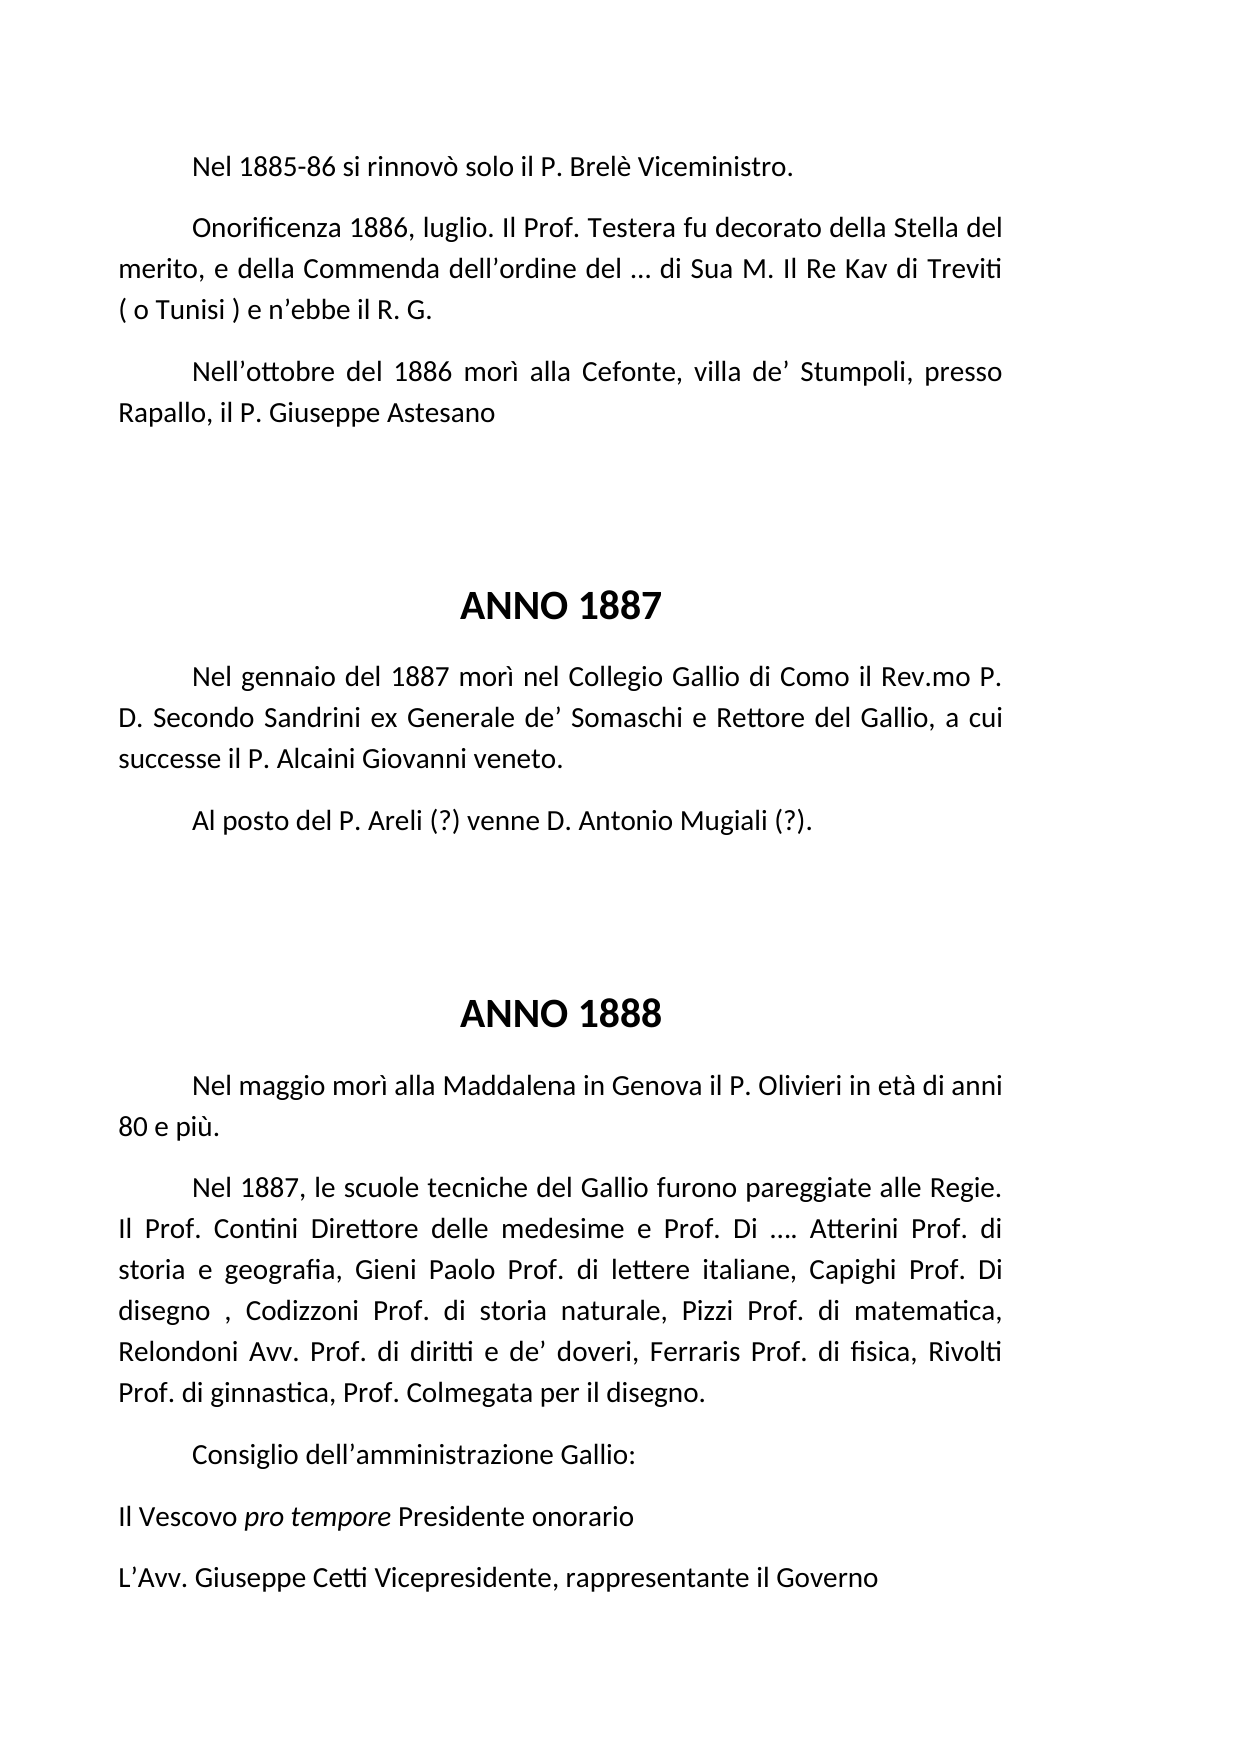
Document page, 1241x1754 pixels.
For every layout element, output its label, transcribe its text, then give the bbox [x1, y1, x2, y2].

text Onorificenza 1886, luglio. Il Prof. Testera fu decorato della Stella del merito, e della Commenda dell’ordine del … di Sua M. Il Re Kav di Treviti ( o Tunisi ) e n’ebbe il R. G. [118, 209, 1004, 327]
text Il Vescovo pro tempore Presidente onorario [118, 1498, 1004, 1533]
text L’Avv. Giuseppe Cetti Vicepresidente, rappresentante il Governo [118, 1559, 1004, 1595]
text Nel 1887, le scuole tecniche del Gallio furono pareggiate alle Regie. Il Prof. Contini Direttore delle medesime e Prof. Di …. Atterini Prof. di storia e geografia, Gieni Paolo Prof. di lettere italiane, Capighi Prof. Di disegno , Codizzoni Prof. di storia naturale, Pizzi Prof. di matematica, Relondoni Avv. Prof. di diritti e de’ doveri, Ferraris Prof. di fisica, Rivolti Prof. di ginnastica, Prof. Colmegata per il disegno. [118, 1169, 1004, 1410]
text ANNO 1887 [118, 579, 1004, 630]
text ANNO 1888 [118, 987, 1004, 1038]
text Nel maggio morì alla Maddalena in Genova il P. Olivieri in età di anni 80 e più. [118, 1067, 1004, 1143]
text Consiglio dell’amministrazione Gallio: [118, 1436, 1004, 1472]
text Nel 1885-86 si rinnovò solo il P. Brelè Viceministro. [118, 148, 1004, 183]
text Nell’ottobre del 1886 morì alla Cefonte, villa de’ Stumpoli, presso Rapallo, il P. Giuseppe Astesano [118, 353, 1004, 429]
text Nel gennaio del 1887 morì nel Collegio Gallio di Como il Rev.mo P. D. Secondo Sandrini ex Generale de’ Somaschi e Rettore del Gallio, a cui successe il P. Alcaini Giovanni veneto. [118, 658, 1004, 776]
text Al posto del P. Areli (?) venne D. Antonio Mugiali (?). [118, 802, 1004, 838]
